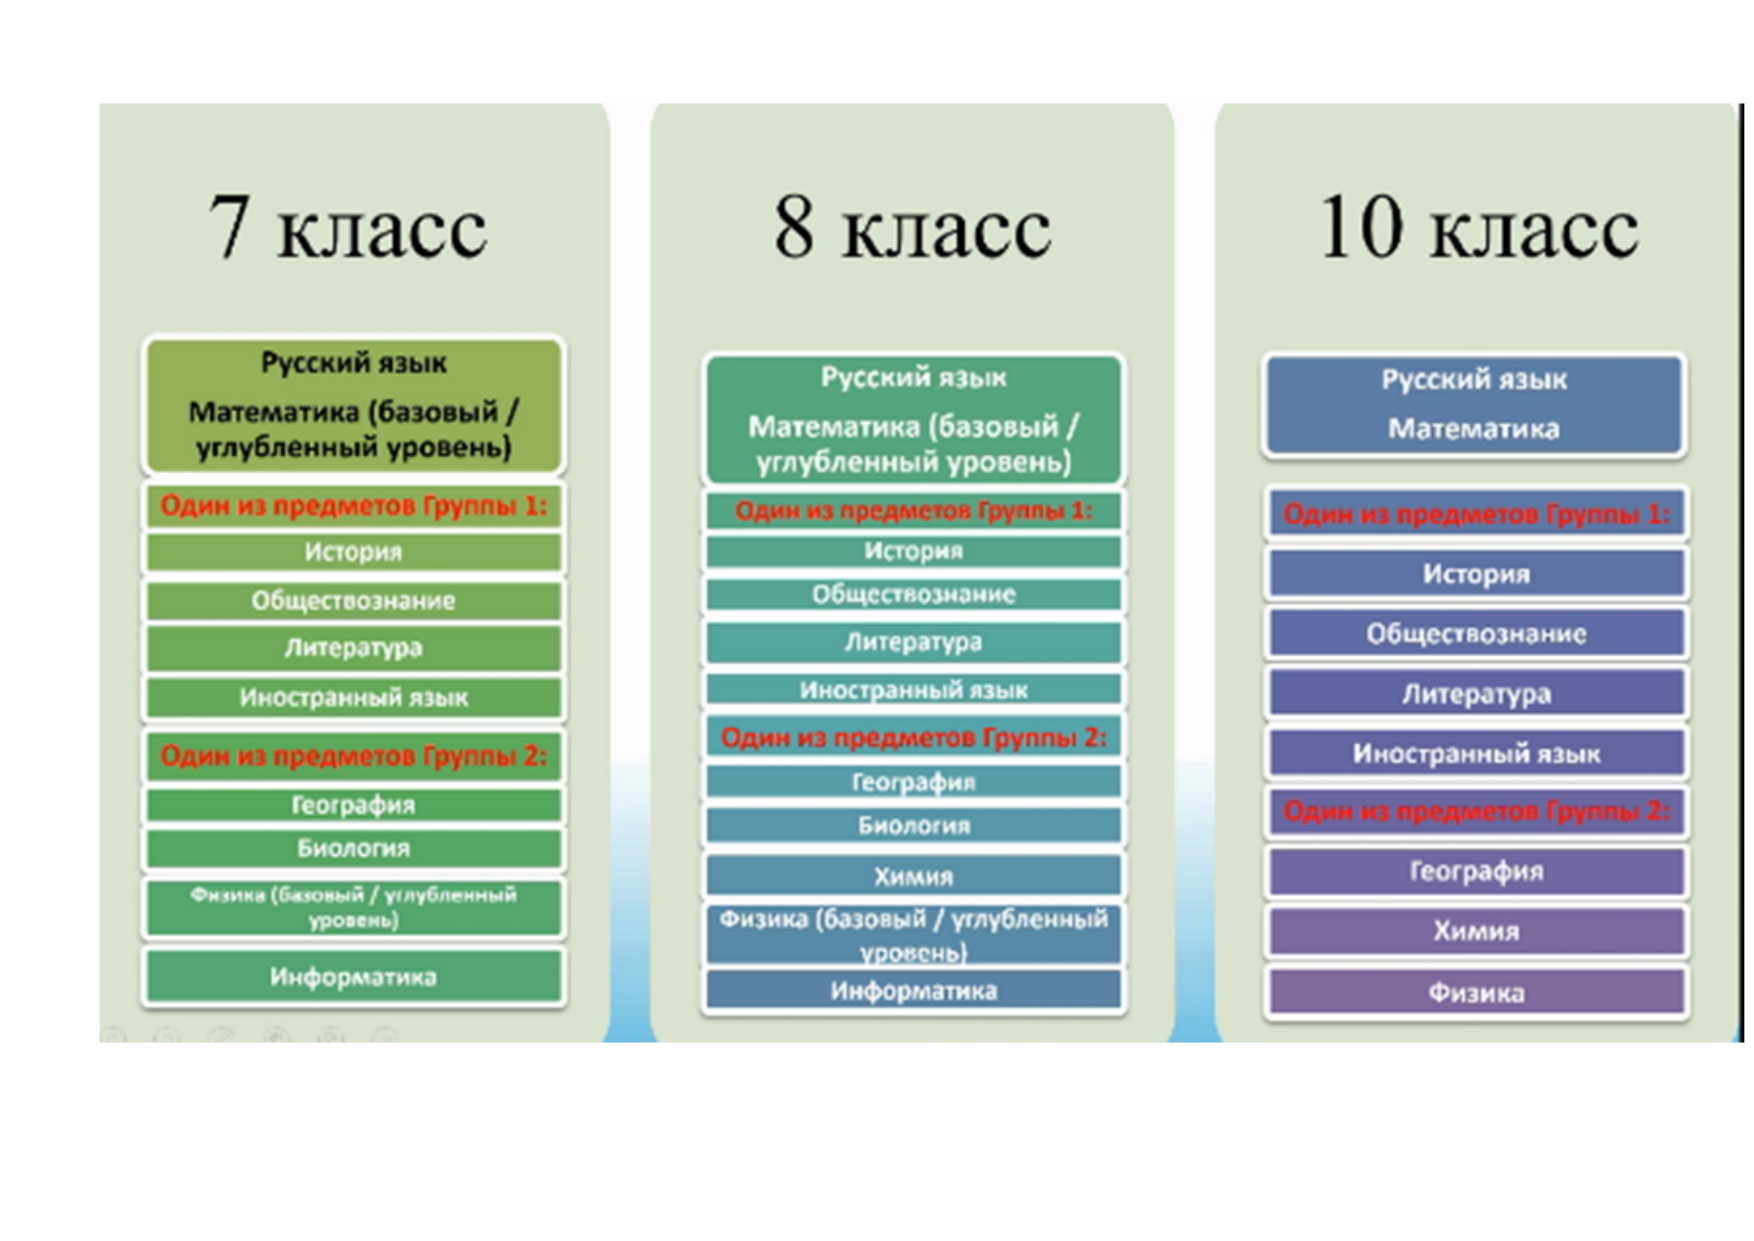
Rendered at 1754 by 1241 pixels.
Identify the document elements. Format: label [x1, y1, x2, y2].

picture [75, 75, 1754, 1046]
